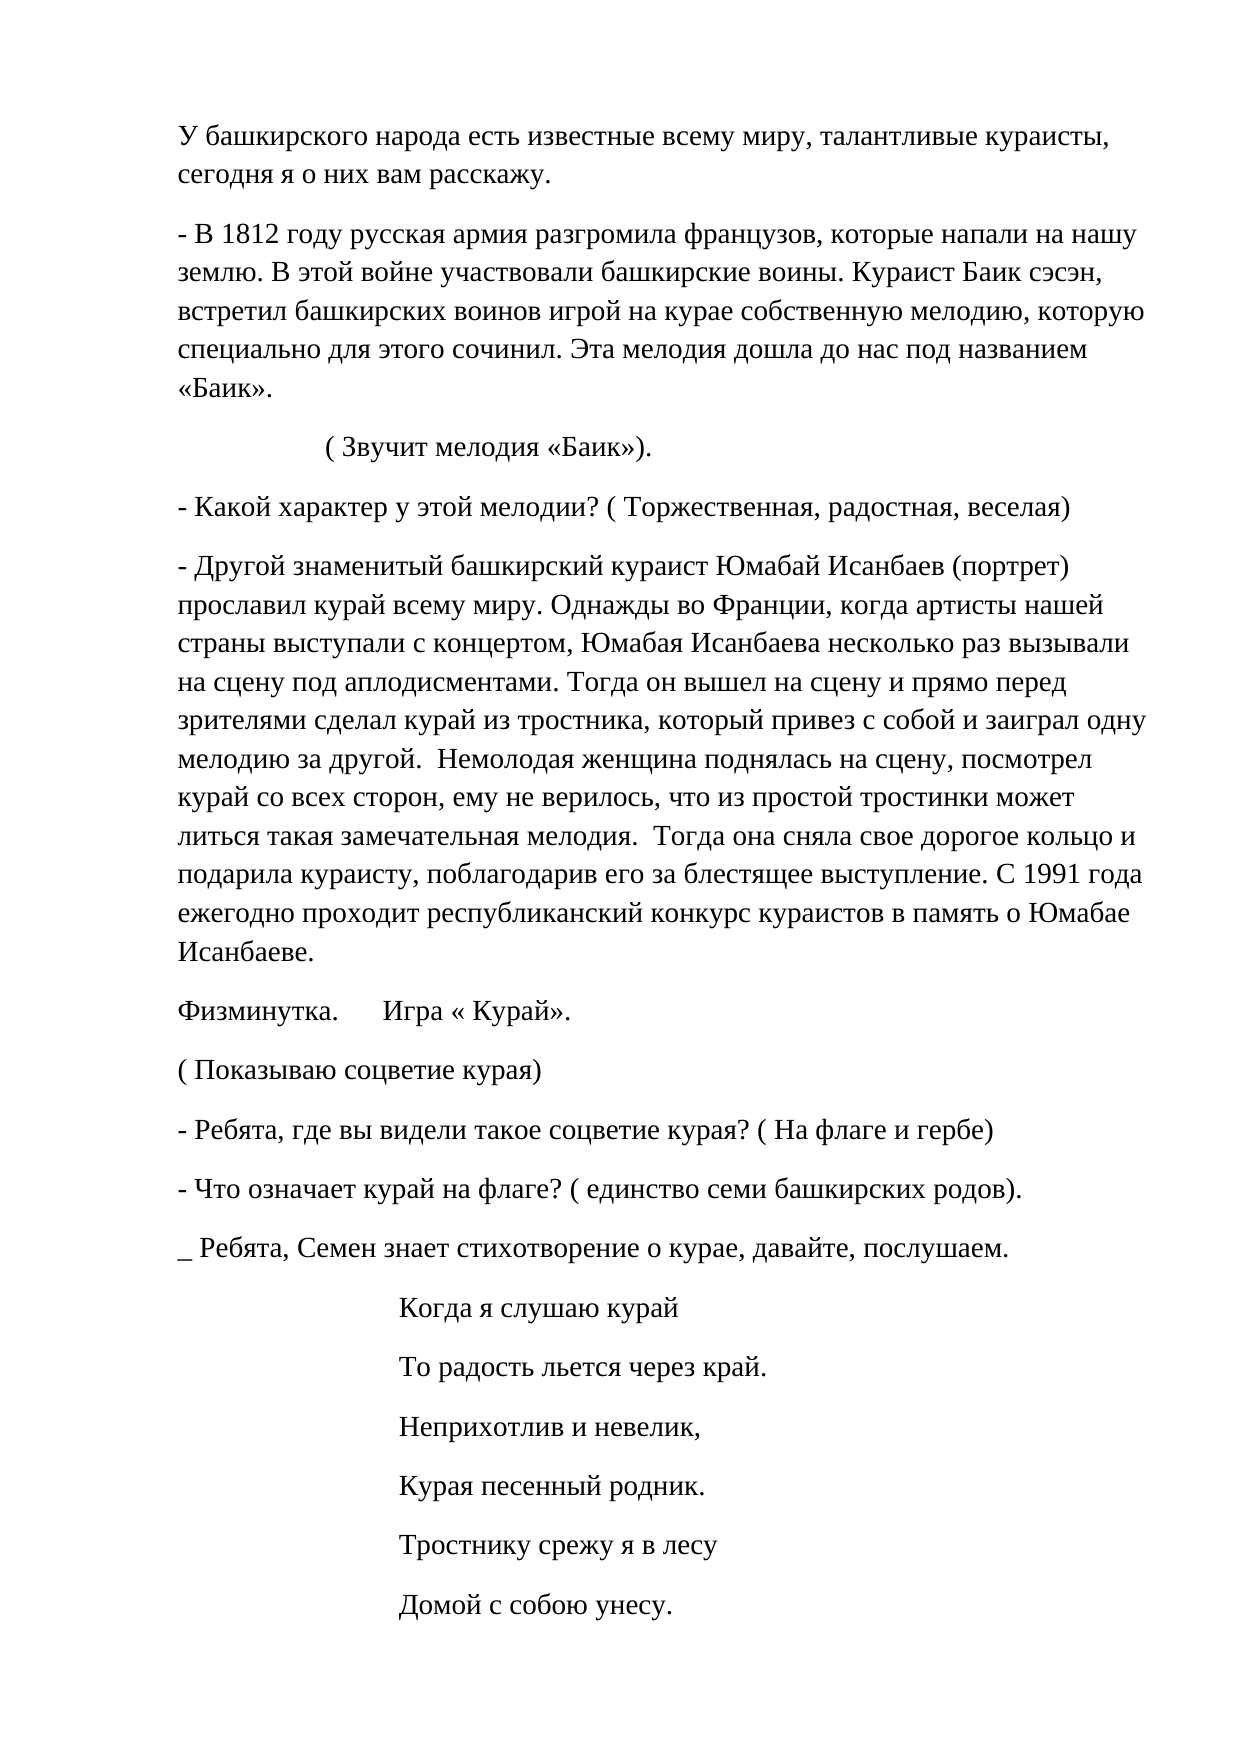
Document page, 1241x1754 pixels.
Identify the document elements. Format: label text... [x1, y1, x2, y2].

text - Какой характер у этой мелодии? ( Торжественная, радостная, веселая) [177, 489, 1152, 522]
text - Другой знаменитый башкирский кураист Юмабай Исанбаев (портрет) прославил курай всему миру. Однажды во Франции, когда артисты нашей страны выступали с концертом, Юмабая Исанбаева несколько раз вызывали на сцену под аплодисментами. Тогда он вышел на сцену и прямо перед зрителями сделал курай из тростника, который привез с собой и заиграл одну мелодию за другой. Немолодая женщина поднялась на сцену, посмотрел курай со всех сторон, ему не верилось, что из простой тростинки может литься такая замечательная мелодия. Тогда она сняла свое дорогое кольцо и подарила кураисту, поблагодарив его за блестящее выступление. С 1991 года ежегодно проходит республиканский конкурс кураистов в память о Юмабае Исанбаеве. [177, 548, 1152, 967]
text Неприхотлив и невелик, [177, 1409, 1152, 1442]
text То радость льется через край. [177, 1349, 1152, 1383]
text - Что означает курай на флаге? ( единство семи башкирских родов). [177, 1171, 1152, 1205]
text ( Показываю соцветие курая) [177, 1052, 1152, 1086]
text _ Ребята, Семен знает стихотворение о курае, давайте, послушаем. [177, 1231, 1152, 1264]
text Тростнику срежу я в лесу [177, 1527, 1152, 1561]
text ( Звучит мелодия «Баик»). [177, 429, 1152, 463]
text Курая песенный родник. [177, 1468, 1152, 1502]
text - Ребята, где вы видели такое соцветие курая? ( На флаге и гербе) [177, 1112, 1152, 1145]
text - В 1812 году русская армия разгромила французов, которые напали на нашу землю. В этой войне участвовали башкирские воины. Кураист Баик сэсэн, встретил башкирских воинов игрой на курае собственную мелодию, которую специально для этого сочинил. Эта мелодия дошла до нас под названием «Баик». [177, 216, 1152, 404]
text Когда я слушаю курай [177, 1290, 1152, 1323]
text Физминутка. Игра « Курай». [177, 993, 1152, 1027]
text Домой с собою унесу. [177, 1587, 1152, 1620]
text У башкирского народа есть известные всему миру, талантливые кураисты, сегодня я о них вам расскажу. [177, 118, 1152, 190]
